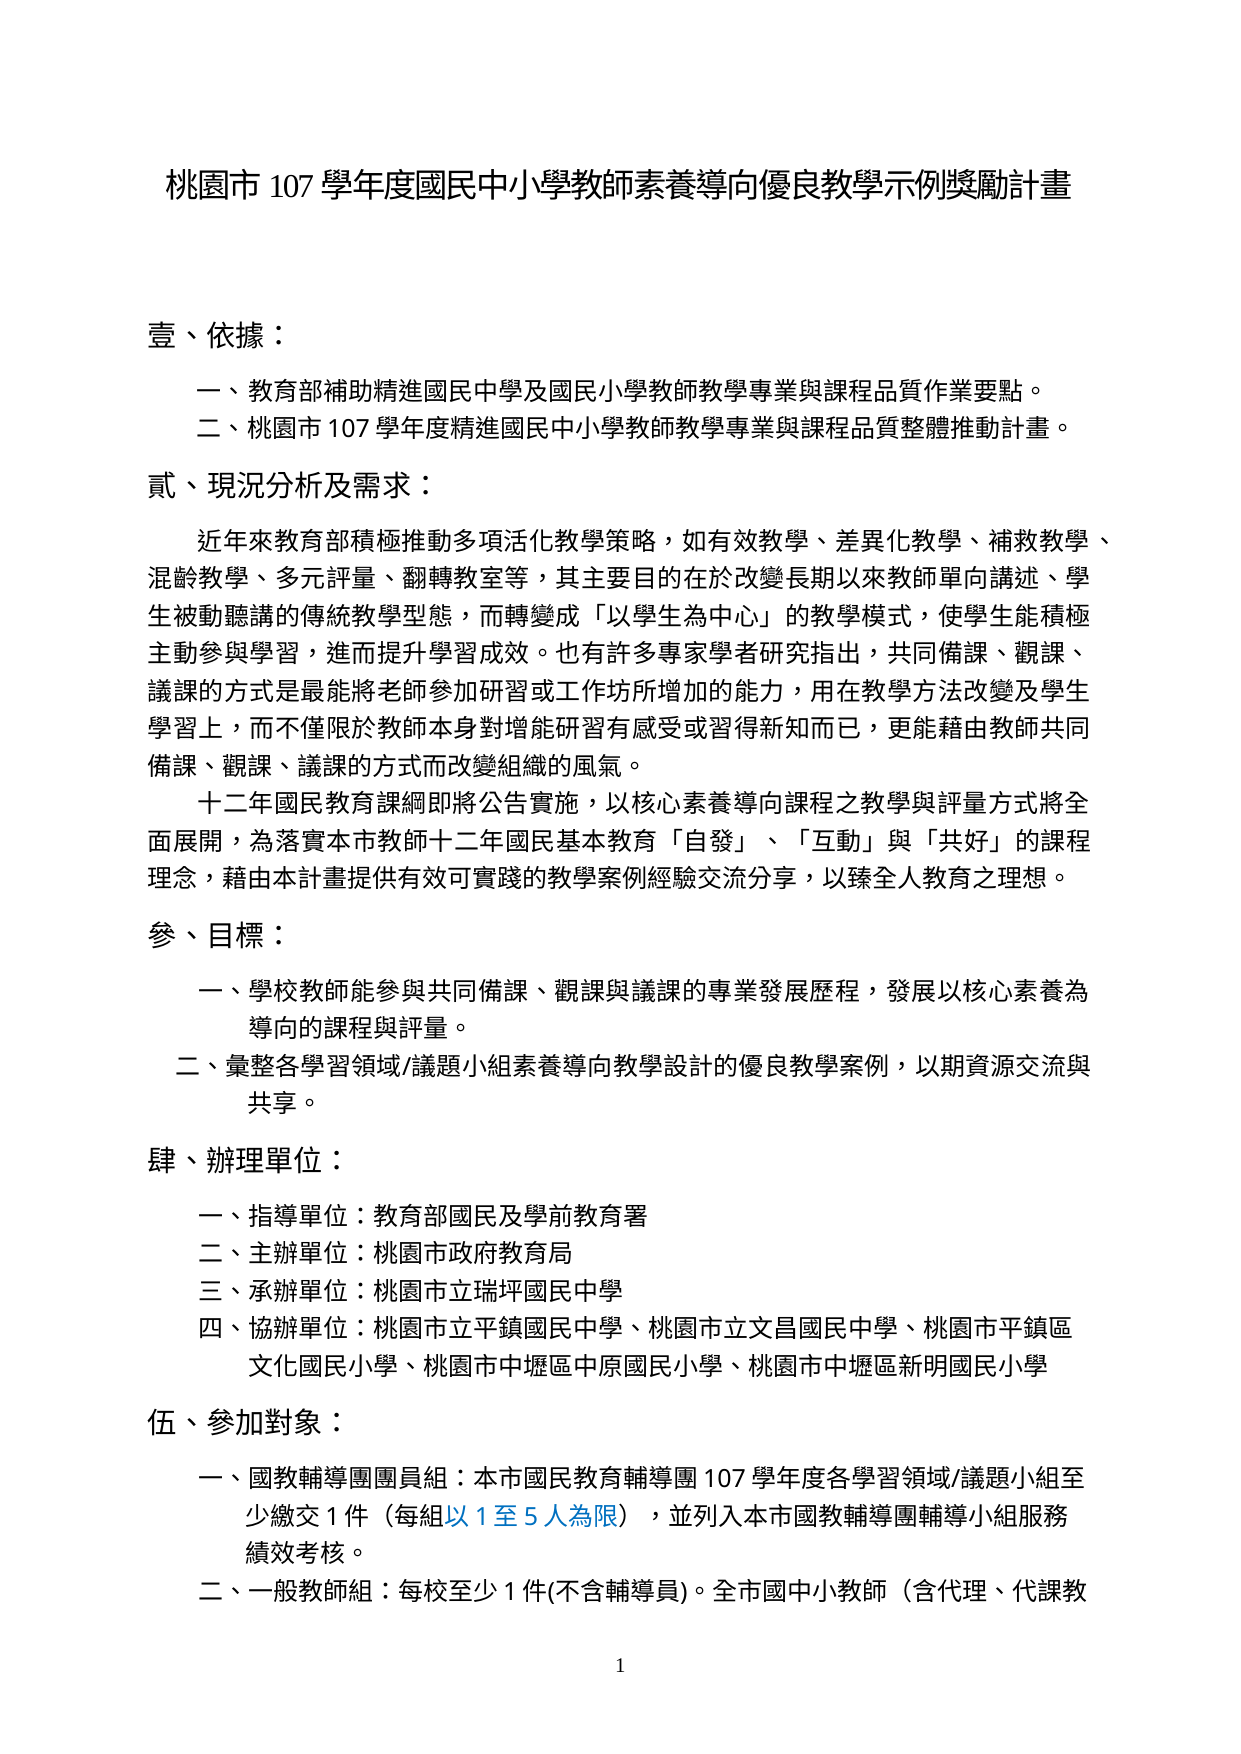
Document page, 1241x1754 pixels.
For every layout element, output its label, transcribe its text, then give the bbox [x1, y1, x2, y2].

list 桃園市107學年度精進國民中小學教師教學專業與課程品質整體推動計畫。 [197, 408, 1092, 446]
list 現況分析及需求： [148, 446, 1092, 521]
text 十二年國民教育課綱即將公告實施，以核心素養導向課程之教學與評量方式將全面展開，為落實本市教師十二年國民基本教育「自發」、「互動」與「共好」的課程理念，藉由本計畫提供有效可實踐的教學案例經驗交流分享，以臻全人教育之理想。 [148, 783, 1092, 896]
text 一、國教輔導團團員組：本市國民教育輔導團107學年度各學習領域/議題小組至少繳交1件（每組以1至5人為限），並列入本市國教輔導團輔導小組服務績效考核。 [198, 1458, 1092, 1571]
list 協辦單位：桃園市立平鎮國民中學、桃園市立文昌國民中學、桃園市平鎮區文化國民小學、桃園市中壢區中原國民小學、桃園市中壢區新明國民小學 [198, 1308, 1092, 1383]
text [198, 1571, 1092, 1608]
text 二、彙整各學習領域/議題小組素養導向教學設計的優良教學案例，以期資源交流與共享。 [148, 1046, 1092, 1121]
text 壹、依據： [148, 296, 1092, 371]
list 主辦單位：桃園市政府教育局 [198, 1233, 1092, 1271]
text 伍、參加對象： [148, 1383, 1092, 1458]
list 學校教師能參與共同備課、觀課與議課的專業發展歷程，發展以核心素養為導向的課程與評量。 [198, 971, 1092, 1046]
text 肆、辦理單位： [148, 1121, 1092, 1196]
list 教育部補助精進國民中學及國民小學教師教學專業與課程品質作業要點。 [196, 371, 1092, 408]
text 桃園市107學年度國民中小學教師素養導向優良教學示例獎勵計畫 [148, 146, 1092, 221]
text 參、目標： [148, 896, 1092, 971]
list 承辦單位：桃園市立瑞坪國民中學 [198, 1271, 1092, 1308]
list 指導單位：教育部國民及學前教育署 [198, 1196, 1092, 1233]
text 近年來教育部積極推動多項活化教學策略，如有效教學、差異化教學、補救教學、混齡教學、多元評量、翻轉教室等，其主要目的在於改變長期以來教師單向講述、學生被動聽講的傳統教學型態，而轉變成「以學生為中心」的教學模式，使學生能積極主動參與學習，進而提升學習成效。也有許多專家學者研究指出，共同備課、觀課、議課的方式是最能將老師參加研習或工作坊所增加的能力，用在教學方法改變及學生學習上，而不僅限於教師本身對增能研習有感受或習得新知而已，更能藉由教師共同備課、觀課、議課的方式而改變組織的風氣。 [148, 521, 1092, 783]
